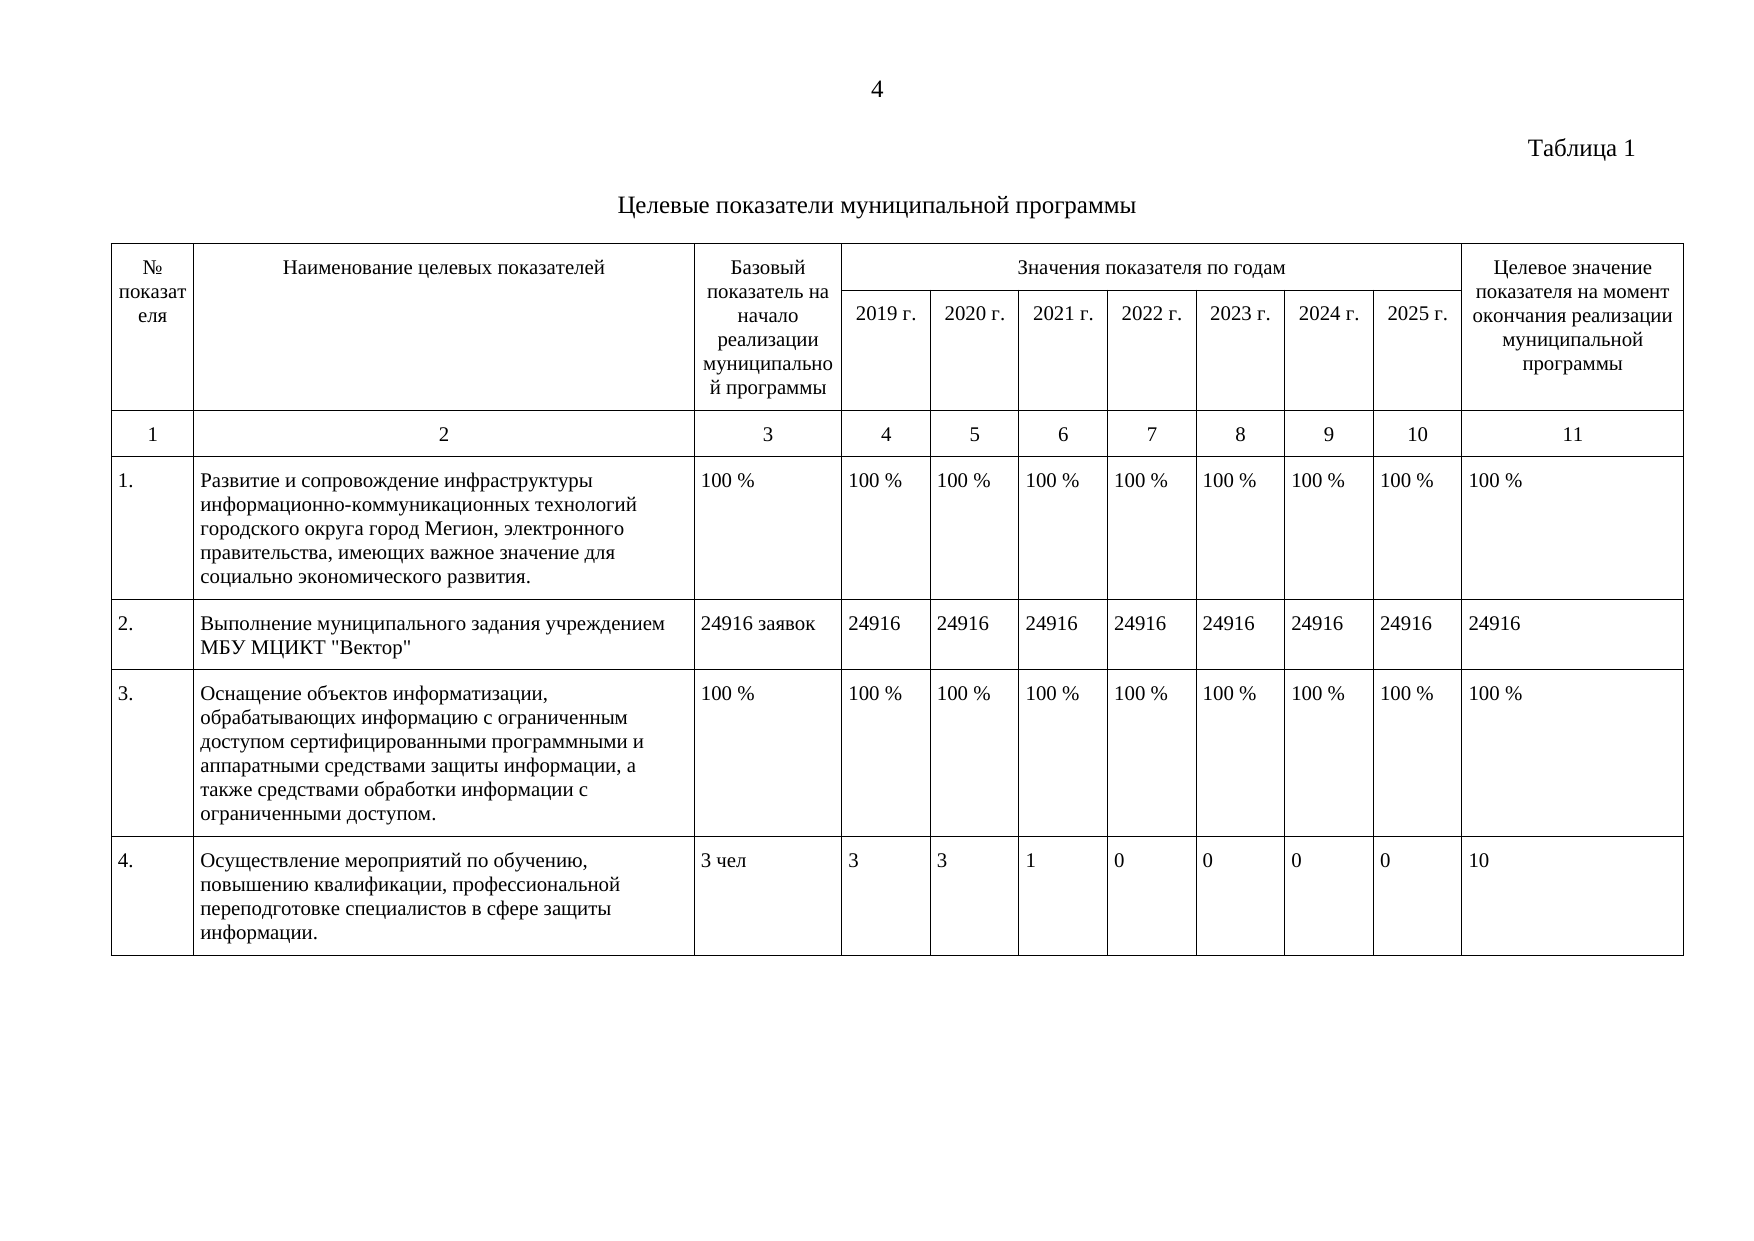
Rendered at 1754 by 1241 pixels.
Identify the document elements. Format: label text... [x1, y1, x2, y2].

table_cell 24916 [1108, 600, 1196, 669]
table_cell 5 [931, 411, 1018, 456]
table_cell 100 % [842, 670, 930, 836]
table_cell 1 [112, 411, 193, 456]
table_cell 8 [1197, 411, 1284, 456]
table_cell 100 % [1462, 457, 1683, 599]
text Таблица 1 [118, 133, 1636, 162]
table_cell 24916 [1374, 600, 1461, 669]
table_cell 0 [1285, 837, 1373, 954]
table_cell 100 % [1285, 457, 1373, 599]
table_cell 2019 г. [842, 291, 930, 410]
table_cell 100 % [1374, 670, 1461, 836]
table_cell 9 [1285, 411, 1373, 456]
table_cell 2024 г. [1285, 291, 1373, 410]
table_header Базовый показатель на начало реализации муниципальной программы [695, 244, 841, 410]
table_cell 2021 г. [1019, 291, 1107, 410]
table_cell 100 % [1197, 670, 1284, 836]
table_cell 100 % [1197, 457, 1284, 599]
table_cell 2025 г. [1374, 291, 1461, 410]
table_cell 4. [112, 837, 193, 954]
table_cell 100 % [842, 457, 930, 599]
table_cell 4 [842, 411, 930, 456]
table_cell Оснащение объектов информатизации, обрабатывающих информацию с ограниченным доступом сертифицированными программными и аппаратными средствами защиты информации, а также средствами обработки информации с ограниченными доступом. [194, 670, 694, 836]
table_header Целевое значение показателя на момент окончания реализации муниципальной программы [1462, 244, 1683, 410]
table_cell 3 [695, 411, 841, 456]
table_cell 3 чел [695, 837, 841, 954]
text Целевые показатели муниципальной программы [118, 190, 1636, 219]
table_cell 100 % [1462, 670, 1683, 836]
table_cell Развитие и сопровождение инфраструктуры информационно-коммуникационных технологий городского округа город Мегион, электронного правительства, имеющих важное значение для социально экономического развития. [194, 457, 694, 599]
table_cell 3. [112, 670, 193, 836]
table_cell 24916 [1019, 600, 1107, 669]
table_header Наименование целевых показателей [194, 244, 694, 410]
table_cell 11 [1462, 411, 1683, 456]
table_cell 24916 [931, 600, 1018, 669]
table_cell 2020 г. [931, 291, 1018, 410]
table_cell 24916 [842, 600, 930, 669]
table_cell 3 [931, 837, 1018, 954]
table_cell 0 [1108, 837, 1196, 954]
table_cell 24916 [1462, 600, 1683, 669]
table_cell 100 % [1374, 457, 1461, 599]
table_cell 2 [194, 411, 694, 456]
table_cell Осуществление мероприятий по обучению, повышению квалификации, профессиональной переподготовке специалистов в сфере защиты информации. [194, 837, 694, 954]
table_cell 100 % [695, 670, 841, 836]
table_cell 10 [1374, 411, 1461, 456]
table_cell 24916 заявок [695, 600, 841, 669]
table_cell 0 [1374, 837, 1461, 954]
table_cell 100 % [1108, 670, 1196, 836]
table_cell 2022 г. [1108, 291, 1196, 410]
table_cell 2023 г. [1197, 291, 1284, 410]
table_cell 100 % [695, 457, 841, 599]
table_cell 24916 [1285, 600, 1373, 669]
table_cell 100 % [1019, 670, 1107, 836]
table_cell 2. [112, 600, 193, 669]
table_cell Выполнение муниципального задания учреждением МБУ МЦИКТ "Вектор" [194, 600, 694, 669]
table_header Значения показателя по годам [842, 244, 1461, 289]
table_cell 6 [1019, 411, 1107, 456]
table_cell 7 [1108, 411, 1196, 456]
table_cell 100 % [1019, 457, 1107, 599]
table_cell 100 % [1108, 457, 1196, 599]
table_cell 0 [1197, 837, 1284, 954]
table_cell 1. [112, 457, 193, 599]
table_cell 100 % [931, 457, 1018, 599]
table_cell 1 [1019, 837, 1107, 954]
table_cell 100 % [931, 670, 1018, 836]
table_cell 100 % [1285, 670, 1373, 836]
table_header № показателя [112, 244, 193, 410]
table_cell 24916 [1197, 600, 1284, 669]
table_cell 3 [842, 837, 930, 954]
table_cell 10 [1462, 837, 1683, 954]
